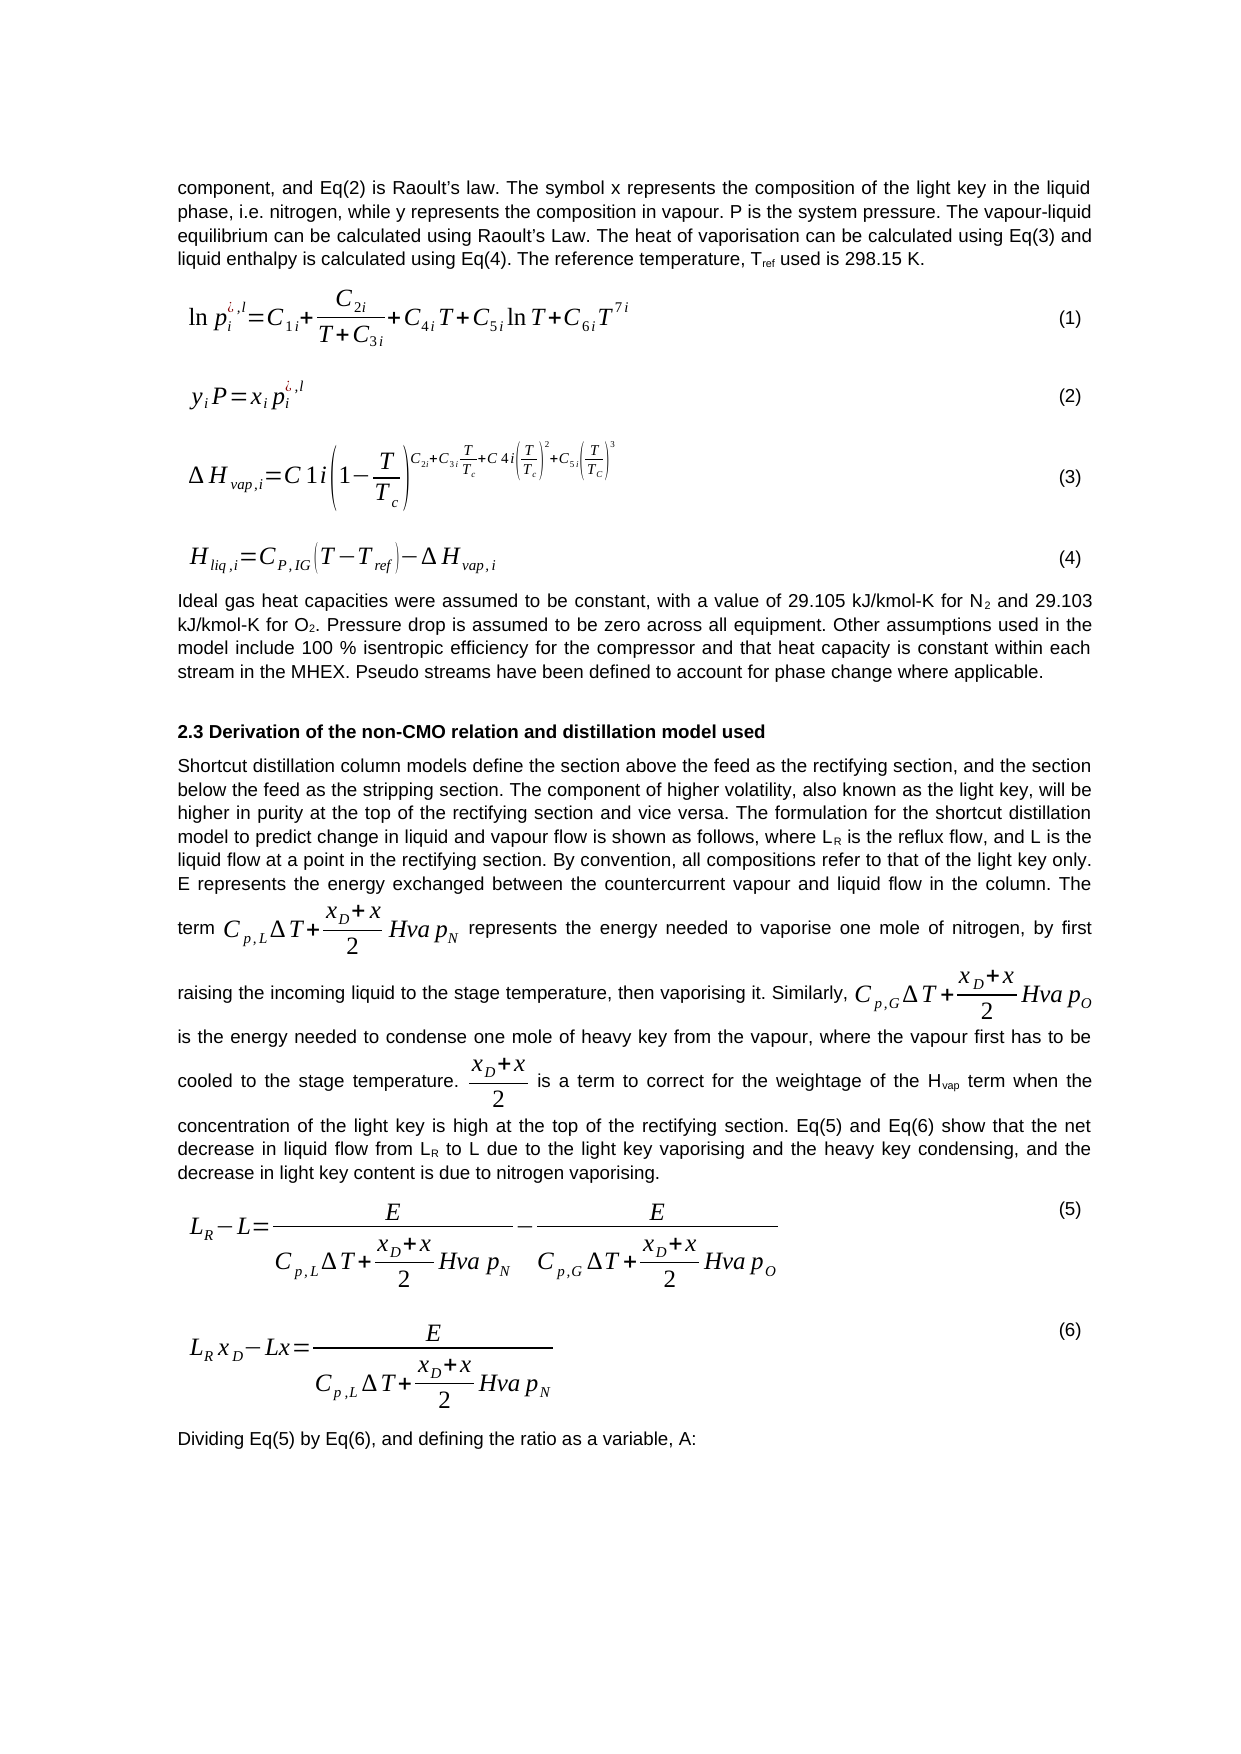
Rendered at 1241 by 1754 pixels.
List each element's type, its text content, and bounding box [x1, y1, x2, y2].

table_cell (3) [1009, 427, 1092, 528]
table_header [177, 272, 1009, 365]
table_cell (2) [1009, 365, 1092, 427]
text Ideal gas heat capacities were assumed to be constant, with a value of 29.105 kJ/kmol-K for N2 and 29.103 kJ/kmol-K for O2. Pressure drop is assumed to be zero across all equipment. Other assumptions used in the model include 100 % isentropic efficiency for the compressor and that heat capacity is constant within each stream in the MHEX. Pseudo streams have been defined to account for phase change where applicable. [177, 590, 1092, 682]
text Dividing Eq(5) by Eq(6), and defining the ratio as a variable, A: [177, 1428, 1092, 1449]
table_cell [177, 365, 1009, 427]
table_cell (6) [1009, 1307, 1092, 1428]
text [177, 177, 1092, 270]
table_cell [177, 1307, 1009, 1428]
table_cell [177, 427, 1009, 528]
text Shortcut distillation column models define the section above the feed as the rectifying section, and the section below the feed as the stripping section. The component of higher volatility, also known as the light key, will be higher in purity at the top of the rectifying section and vice versa. The formulation for the shortcut distillation model to predict change in liquid and vapour flow is shown as follows, where LR is the reflux flow, and L is the liquid flow at a point in the rectifying section. By convention, all compositions refer to that of the light key only. E represents the energy exchanged between the countercurrent vapour and liquid flow in the column. The term represents the energy needed to vaporise one mole of nitrogen, by first raising the incoming liquid to the stage temperature, then vaporising it. Similarly, is the energy needed to condense one mole of heavy key from the vapour, where the vapour first has to be cooled to the stage temperature. is a term to correct for the weightage of the Hvap term when the concentration of the light key is high at the top of the rectifying section. Eq(5) and Eq(6) show that the net decrease in liquid flow from LR to L due to the light key vaporising and the heavy key condensing, and the decrease in light key content is due to nitrogen vaporising. [177, 755, 1092, 1183]
subtitle Derivation of the non-CMO relation and distillation model used [177, 721, 1092, 742]
table_header (5) [1009, 1186, 1092, 1307]
table_header (1) [1009, 272, 1092, 365]
table_cell [177, 528, 1009, 590]
table_cell (4) [1009, 528, 1092, 590]
table_header [177, 1186, 1009, 1307]
